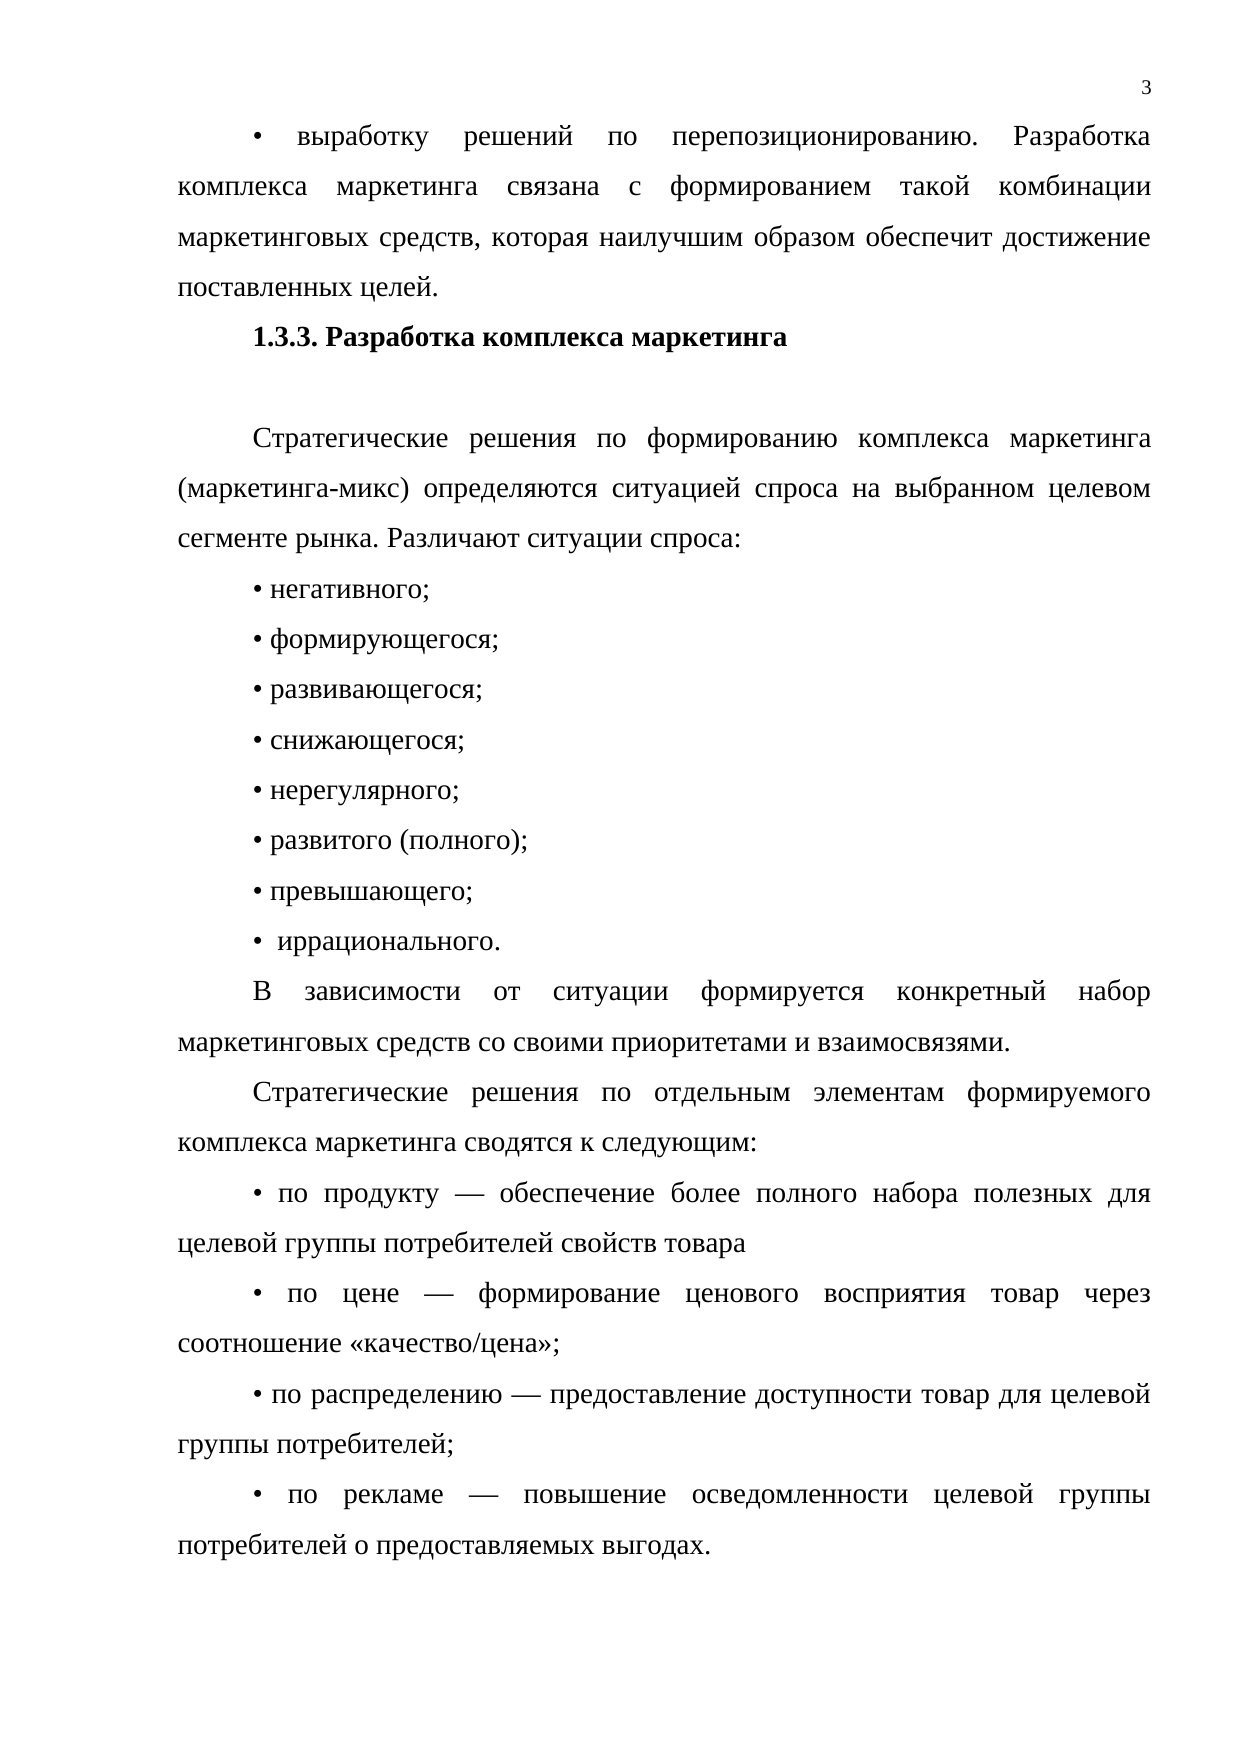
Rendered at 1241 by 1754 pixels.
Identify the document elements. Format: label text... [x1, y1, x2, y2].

text Стратегические решения по отдельным элементам формируемого комплекса маркетинга сводятся к следующим: [177, 1074, 1152, 1158]
text • формирующегося; [177, 621, 1152, 655]
text • по распределению — предоставление доступности товар для целевой группы потребителей; [177, 1376, 1152, 1460]
text • по продукту — обеспечение более полного набора полезных для целевой группы потребителей свойств товара [177, 1175, 1152, 1258]
text • снижающегося; [177, 722, 1152, 755]
text • по цене — формирование ценового восприятия товар через соотношение «качество/цена»; [177, 1275, 1152, 1359]
text • негативного; [177, 571, 1152, 604]
text • развивающегося; [177, 672, 1152, 705]
text • нерегулярного; [177, 772, 1152, 806]
text В зависимости от ситуации формируется конкретный набор маркетинговых средств со своими приоритетами и взаимосвязями. [177, 973, 1152, 1057]
text • иррационального. [177, 923, 1152, 957]
subtitle 1.3.3. Разработка комплекса маркетинга [177, 319, 1152, 353]
text Стратегические решения по формированию комплекса маркетинга (маркетинга-микс) определяются ситуацией спроса на выбранном целевом сегменте рынка. Различают ситуации спроса: [177, 420, 1152, 554]
text • превышающего; [177, 873, 1152, 906]
text • по рекламе — повышение осведомленности целевой группы потребителей о предоставляемых выгодах. [177, 1477, 1152, 1560]
text • развитого (полного); [177, 822, 1152, 856]
text • выработку решений по перепозиционированию. Разработка комплекса маркетинга связана с формированием такой комбинации маркетинговых средств, которая наилучшим образом обеспечит достижение поставленных целей. [177, 118, 1152, 303]
